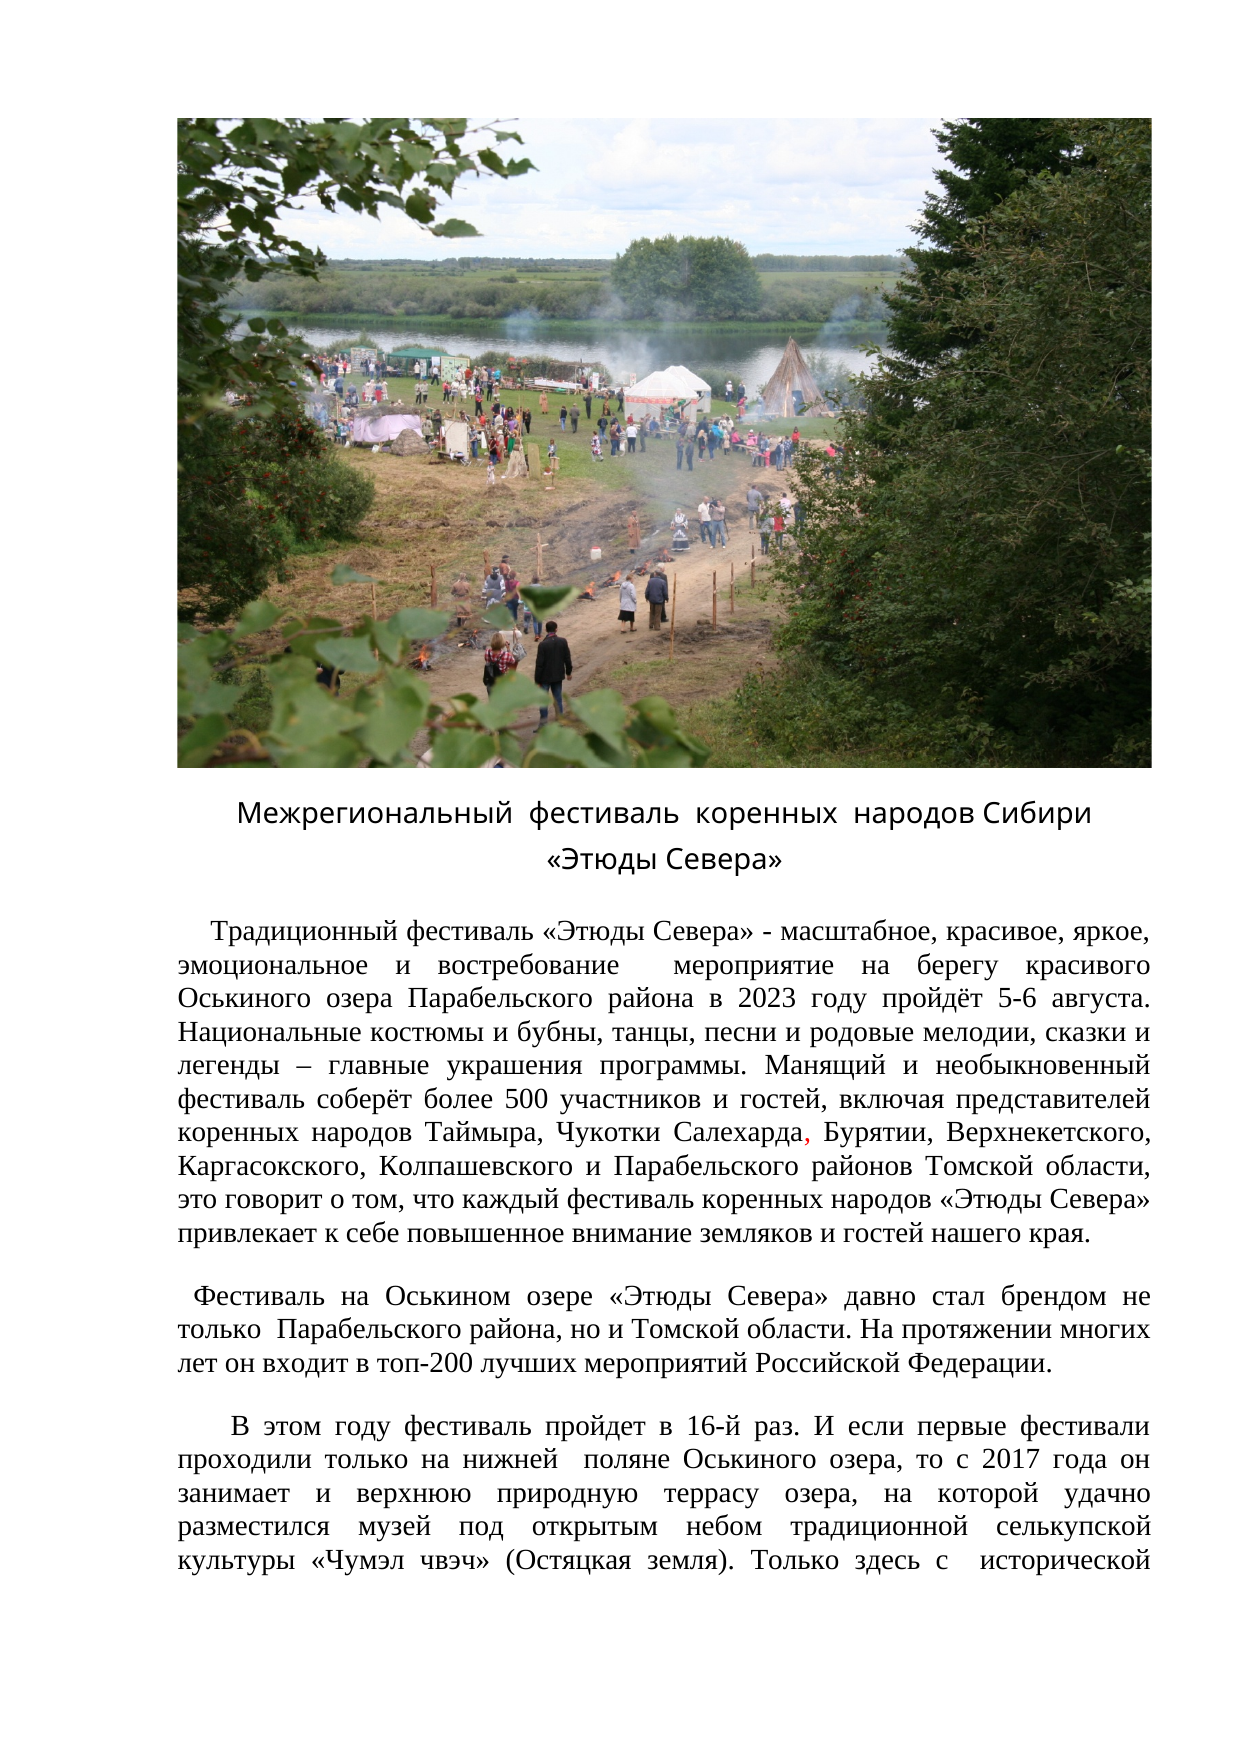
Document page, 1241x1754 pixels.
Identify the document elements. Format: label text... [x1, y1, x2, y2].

text Традиционный фестиваль «Этюды Севера» - масштабное, красивое, яркое, эмоциональное и востребование мероприятие на берегу красивого Оськиного озера Парабельского района в 2023 году пройдёт 5-6 августа. Национальные костюмы и бубны, танцы, песни и родовые мелодии, сказки и легенды – главные украшения программы. Манящий и необыкновенный фестиваль соберёт более 500 участников и гостей, включая представителей коренных народов Таймыра, Чукотки Салехарда, Бурятии, Верхнекетского, Каргасокского, Колпашевского и Парабельского районов Томской области, это говорит о том, что каждый фестиваль коренных народов «Этюды Севера» привлекает к себе повышенное внимание земляков и гостей нашего края. [177, 913, 1152, 1249]
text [177, 1408, 1152, 1575]
text Фестиваль на Оськином озере «Этюды Севера» давно стал брендом не только Парабельского района, но и Томской области. На протяжении многих лет он входит в топ-200 лучших мероприятий Российской Федерации. [177, 1278, 1152, 1378]
text Межрегиональный фестиваль коренных народов Сибири «Этюды Севера» [177, 793, 1152, 878]
picture [177, 118, 1152, 768]
